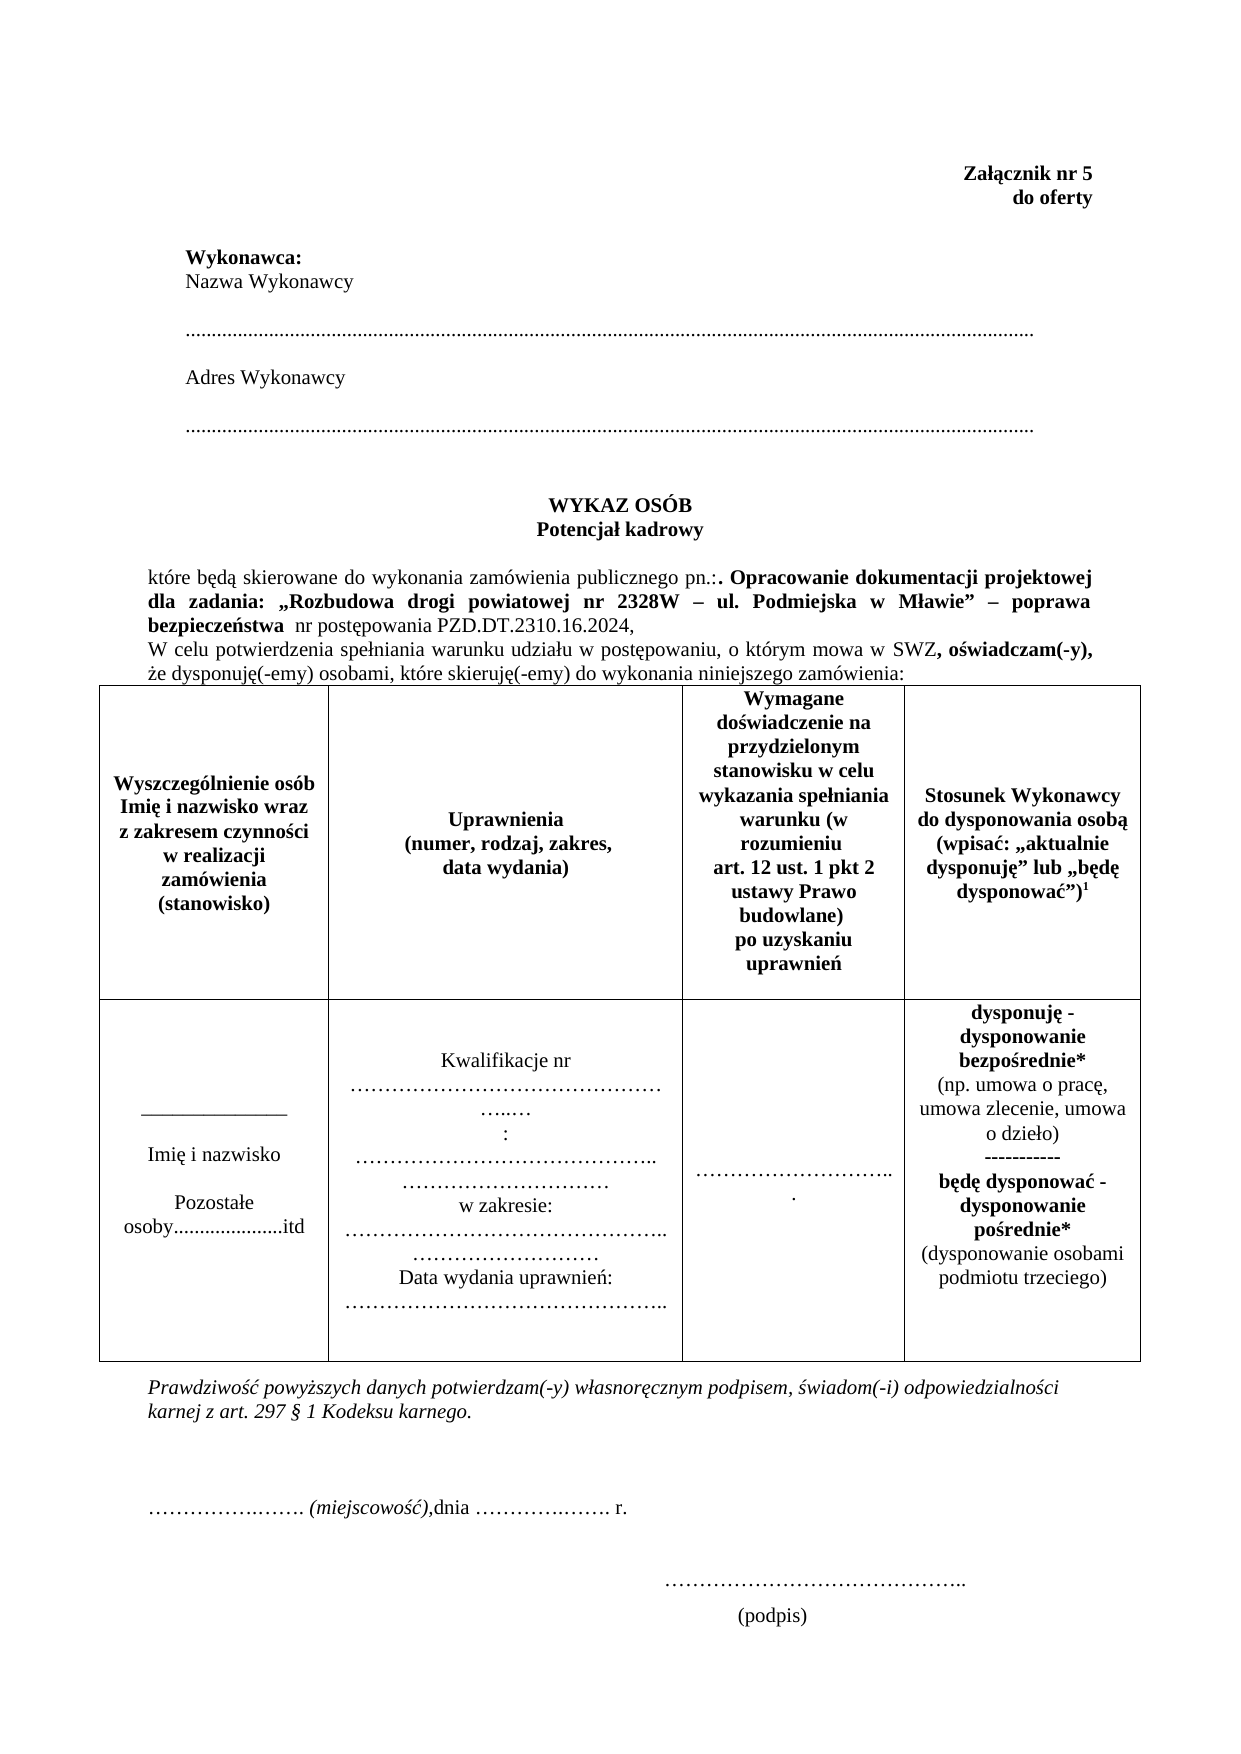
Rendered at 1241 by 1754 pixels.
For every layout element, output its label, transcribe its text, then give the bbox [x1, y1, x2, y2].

table_cell Kwalifikacje nr …………………………………………..… : ……………………………………..………………………… w zakresie: ………………………………………..……………………… Data wydania uprawnień: ……………………………………….. [329, 1000, 682, 1361]
text Potencjał kadrowy [148, 517, 1092, 541]
table_cell dysponuję - dysponowanie bezpośrednie* (np. umowa o pracę, umowa zlecenie, umowa o dzieło) ----------- będę dysponować - dysponowanie pośrednie* (dysponowanie osobami podmiotu trzeciego) [905, 1000, 1140, 1361]
text Adres Wykonawcy [185, 365, 1092, 389]
table_header Wymagane doświadczenie na przydzielonym stanowisku w celu wykazania spełniania warunku (w rozumieniu art. 12 ust. 1 pkt 2 ustawy Prawo budowlane) po uzyskaniu uprawnień [683, 686, 904, 999]
text WYKAZ OSÓB [148, 493, 1092, 517]
text W celu potwierdzenia spełniania warunku udziału w postępowaniu, o którym mowa w SWZ, oświadczam(-y), że dysponuję(-emy) osobami, które skieruję(-emy) do wykonania niniejszego zamówienia: [148, 637, 1092, 685]
text do oferty [148, 185, 1092, 209]
text Załącznik nr 5 [185, 161, 1092, 185]
text ................................................................................................................................................................... [185, 317, 1092, 341]
table_header Wyszczególnienie osób Imię i nazwisko wraz z zakresem czynności w realizacji zamówienia (stanowisko) [100, 686, 328, 999]
text …………….……. (miejscowość),dnia ………….……. r. [148, 1495, 1092, 1519]
text Wykonawca: [185, 245, 1092, 269]
table_header Uprawnienia (numer, rodzaj, zakres, data wydania) [329, 686, 682, 999]
table_cell ………………………... [683, 1000, 904, 1361]
text …………………………………….. (podpis) [148, 1567, 1092, 1627]
text ................................................................................................................................................................... [185, 413, 1092, 437]
text które będą skierowane do wykonania zamówienia publicznego pn.:. Opracowanie dokumentacji projektowej dla zadania: „Rozbudowa drogi powiatowej nr 2328W – ul. Podmiejska w Mławie” – poprawa bezpieczeństwa nr postępowania PZD.DT.2310.16.2024, [148, 565, 1092, 637]
table_header Stosunek Wykonawcy do dysponowania osobą (wpisać: „aktualnie dysponuję” lub „będę dysponować”)1 [905, 686, 1140, 999]
text Prawdziwość powyższych danych potwierdzam(-y) własnoręcznym podpisem, świadom(-i) odpowiedzialności karnej z art. 297 § 1 Kodeksu karnego. [148, 1374, 1092, 1423]
table_cell ______________ Imię i nazwisko Pozostałe osoby.....................itd [100, 1000, 328, 1361]
text Nazwa Wykonawcy [185, 269, 1092, 293]
